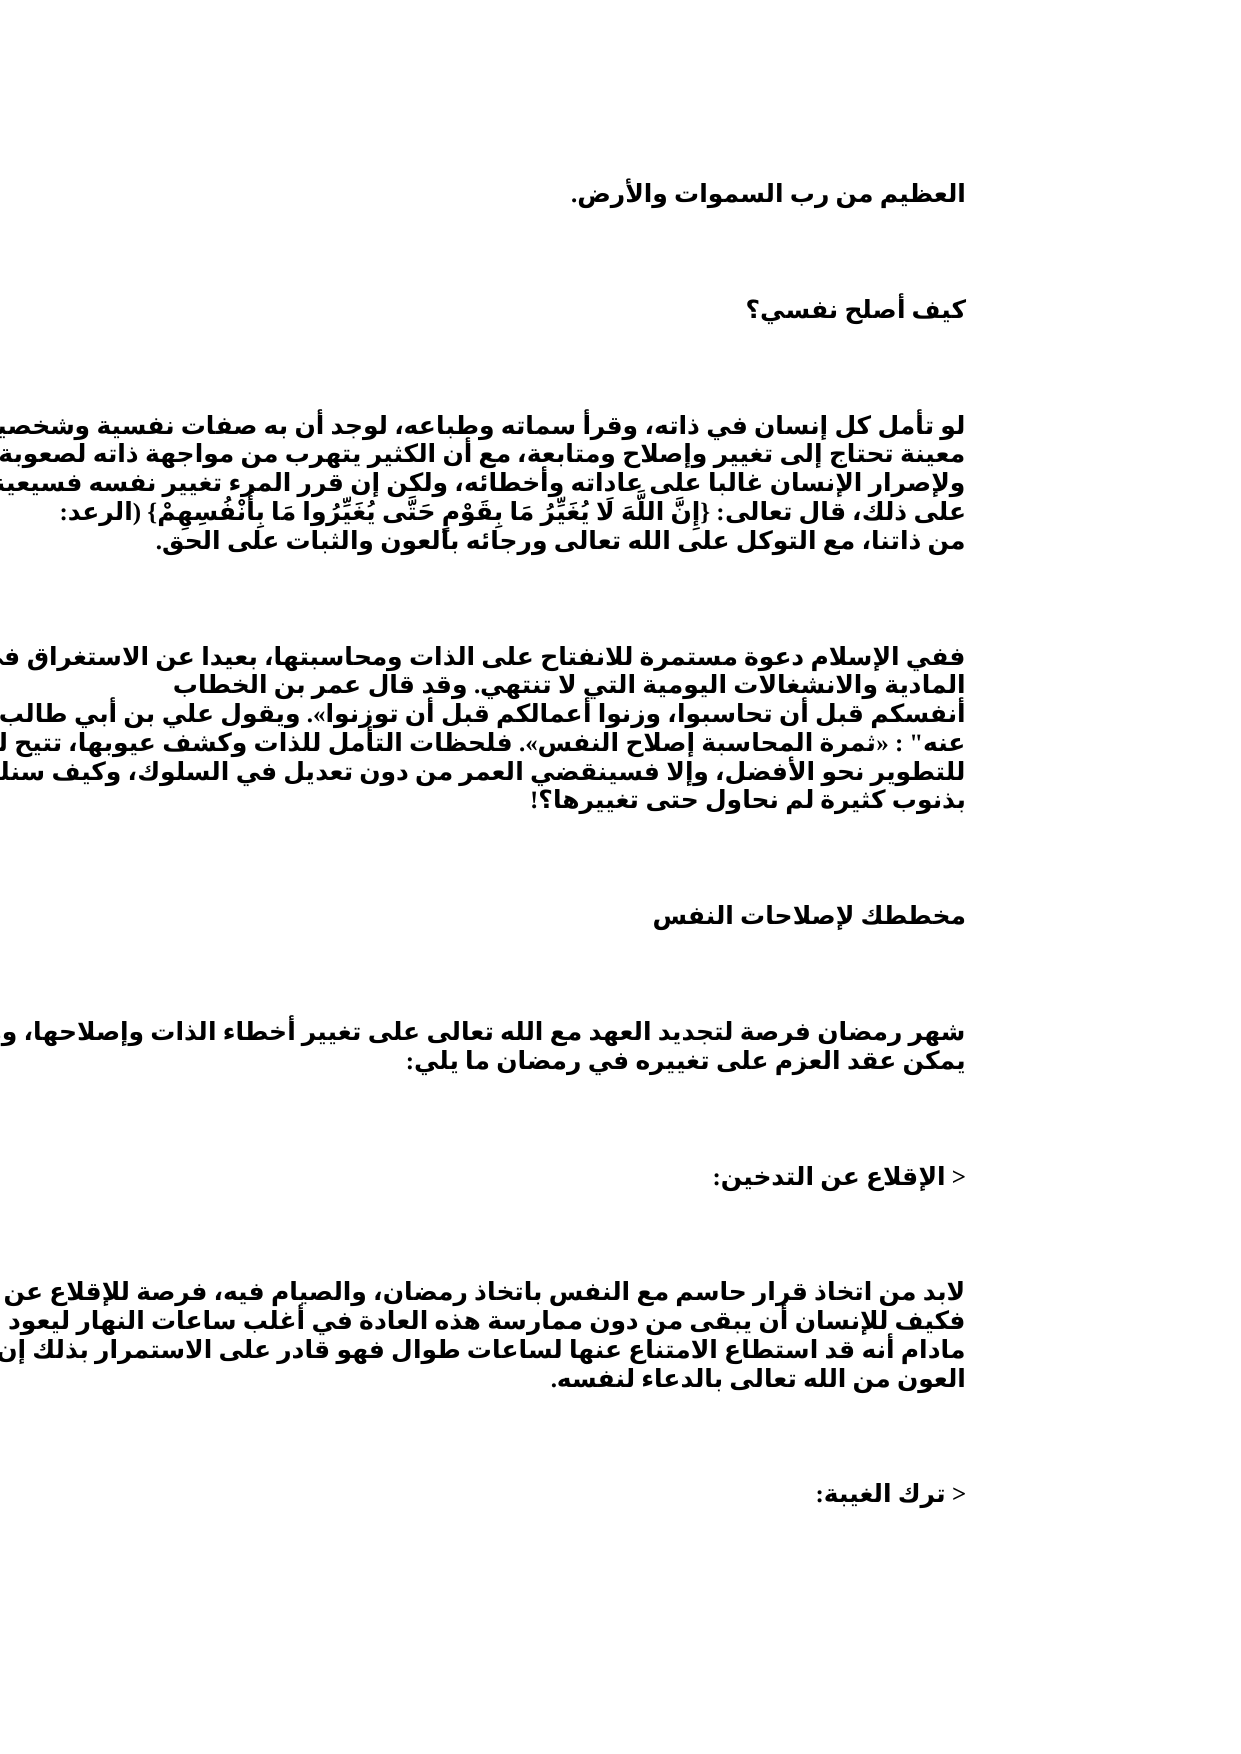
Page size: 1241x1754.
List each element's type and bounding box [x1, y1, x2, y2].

table_header [188, 150, 966, 1595]
